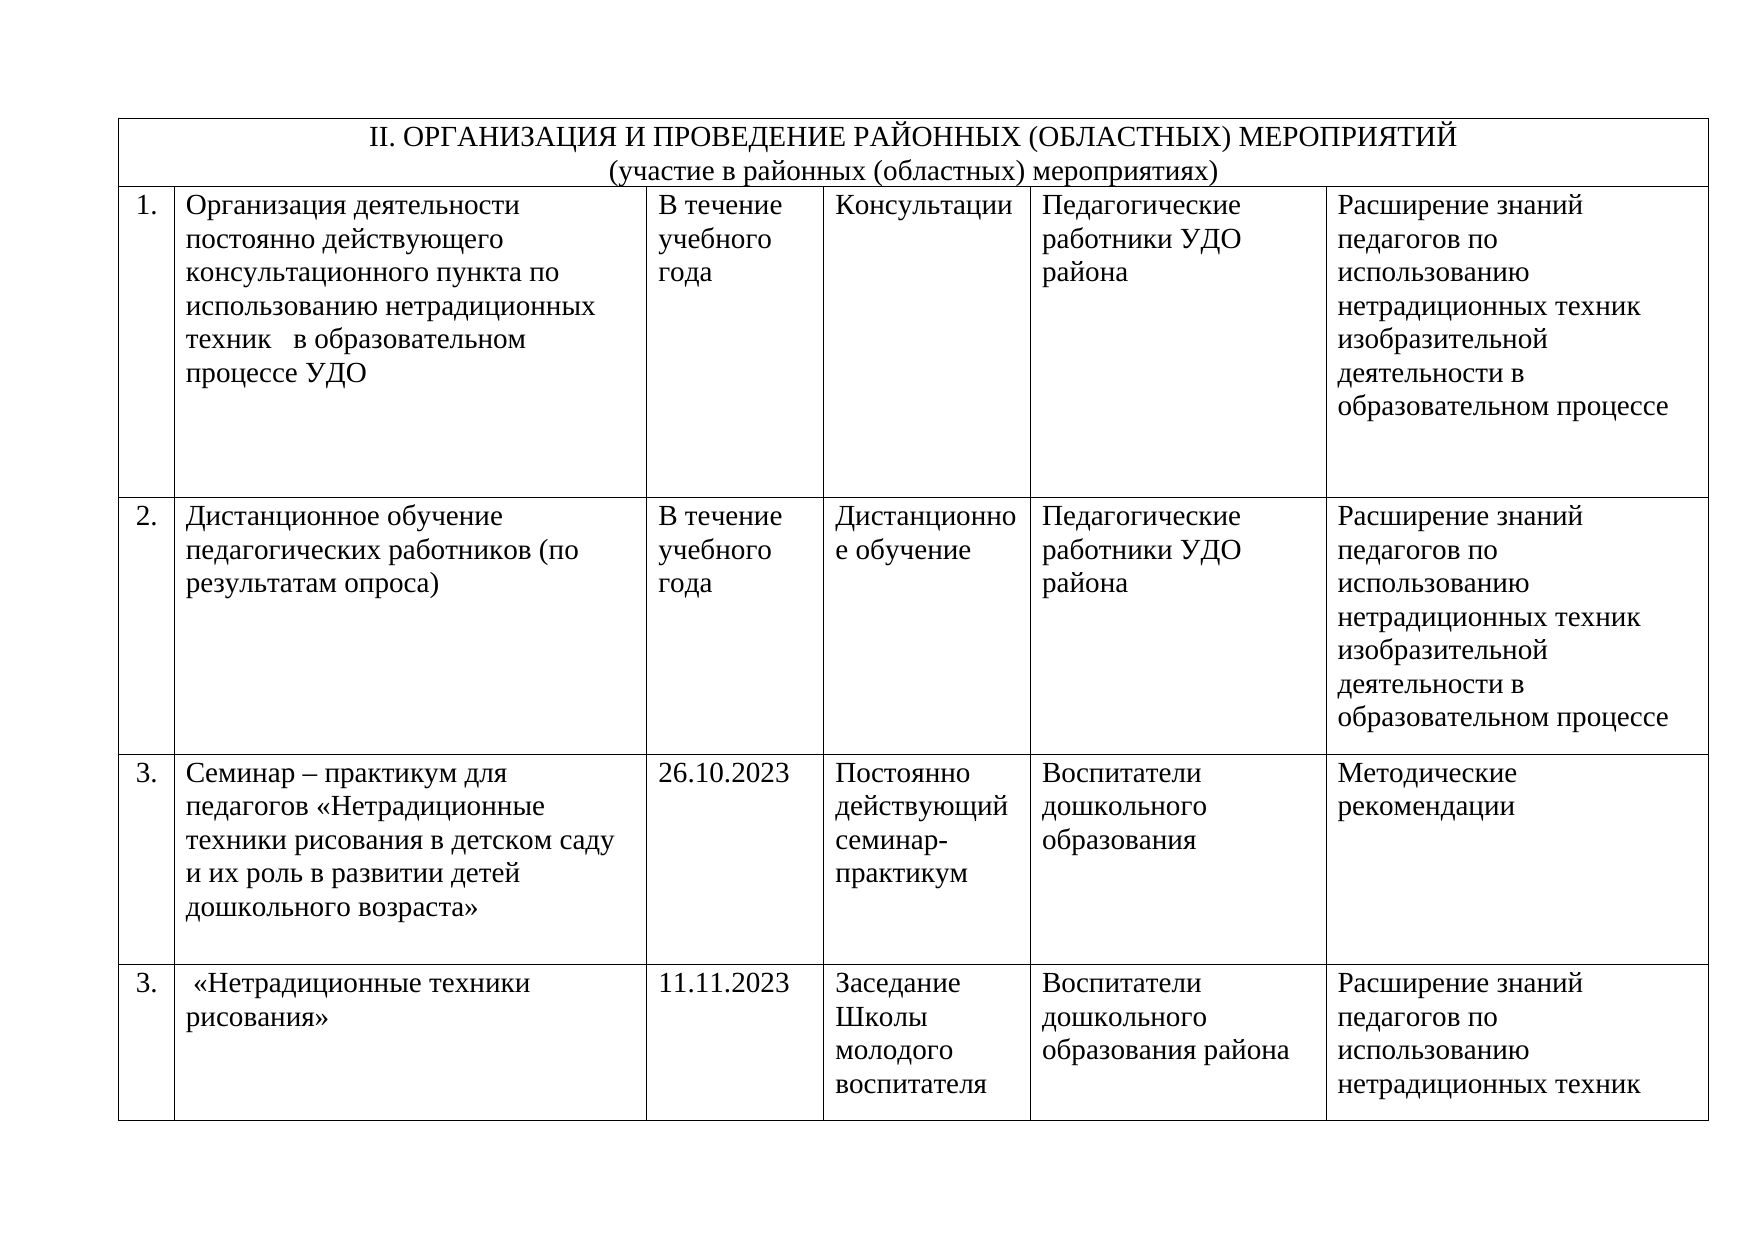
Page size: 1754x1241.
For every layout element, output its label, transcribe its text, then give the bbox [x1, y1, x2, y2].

table_cell Педагогические работники УДО района [1031, 187, 1326, 497]
table_cell Расширение знаний педагогов по использованию нетрадиционных техник изобразительной деятельности в образовательном процессе [1327, 498, 1708, 754]
table_cell Воспитатели дошкольного образования [1031, 755, 1326, 964]
table_cell Консультации [824, 187, 1030, 497]
table_cell 2. [119, 498, 174, 754]
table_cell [1031, 965, 1326, 1120]
table_cell Постоянно действующий семинар-практикум [824, 755, 1030, 964]
table_cell Организация деятельности постоянно действующего консультационного пункта по использованию нетрадиционных техник в образовательном процессе УДО [175, 187, 646, 497]
table_cell Дистанционное обучение [824, 498, 1030, 754]
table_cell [119, 119, 1708, 186]
table_cell Дистанционное обучение педагогических работников (по результатам опроса) [175, 498, 646, 754]
table_cell 3. [119, 965, 174, 1120]
table_cell 26.10.2023 [647, 755, 823, 964]
table_cell В течение учебного года [647, 187, 823, 497]
table_cell Расширение знаний педагогов по использованию нетрадиционных техник изобразительной деятельности в образовательном процессе [1327, 187, 1708, 497]
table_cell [1327, 965, 1708, 1120]
table_cell 1. [119, 187, 174, 497]
table_cell Педагогические работники УДО района [1031, 498, 1326, 754]
table_cell 11.11.2023 [647, 965, 823, 1120]
table_cell 3. [119, 755, 174, 964]
table_cell Методические рекомендации [1327, 755, 1708, 964]
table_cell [824, 965, 1030, 1120]
table_cell В течение учебного года [647, 498, 823, 754]
table_cell Семинар – практикум для педагогов «Нетрадиционные техники рисования в детском саду и их роль в развитии детей дошкольного возраста» [175, 755, 646, 964]
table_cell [175, 965, 646, 1120]
